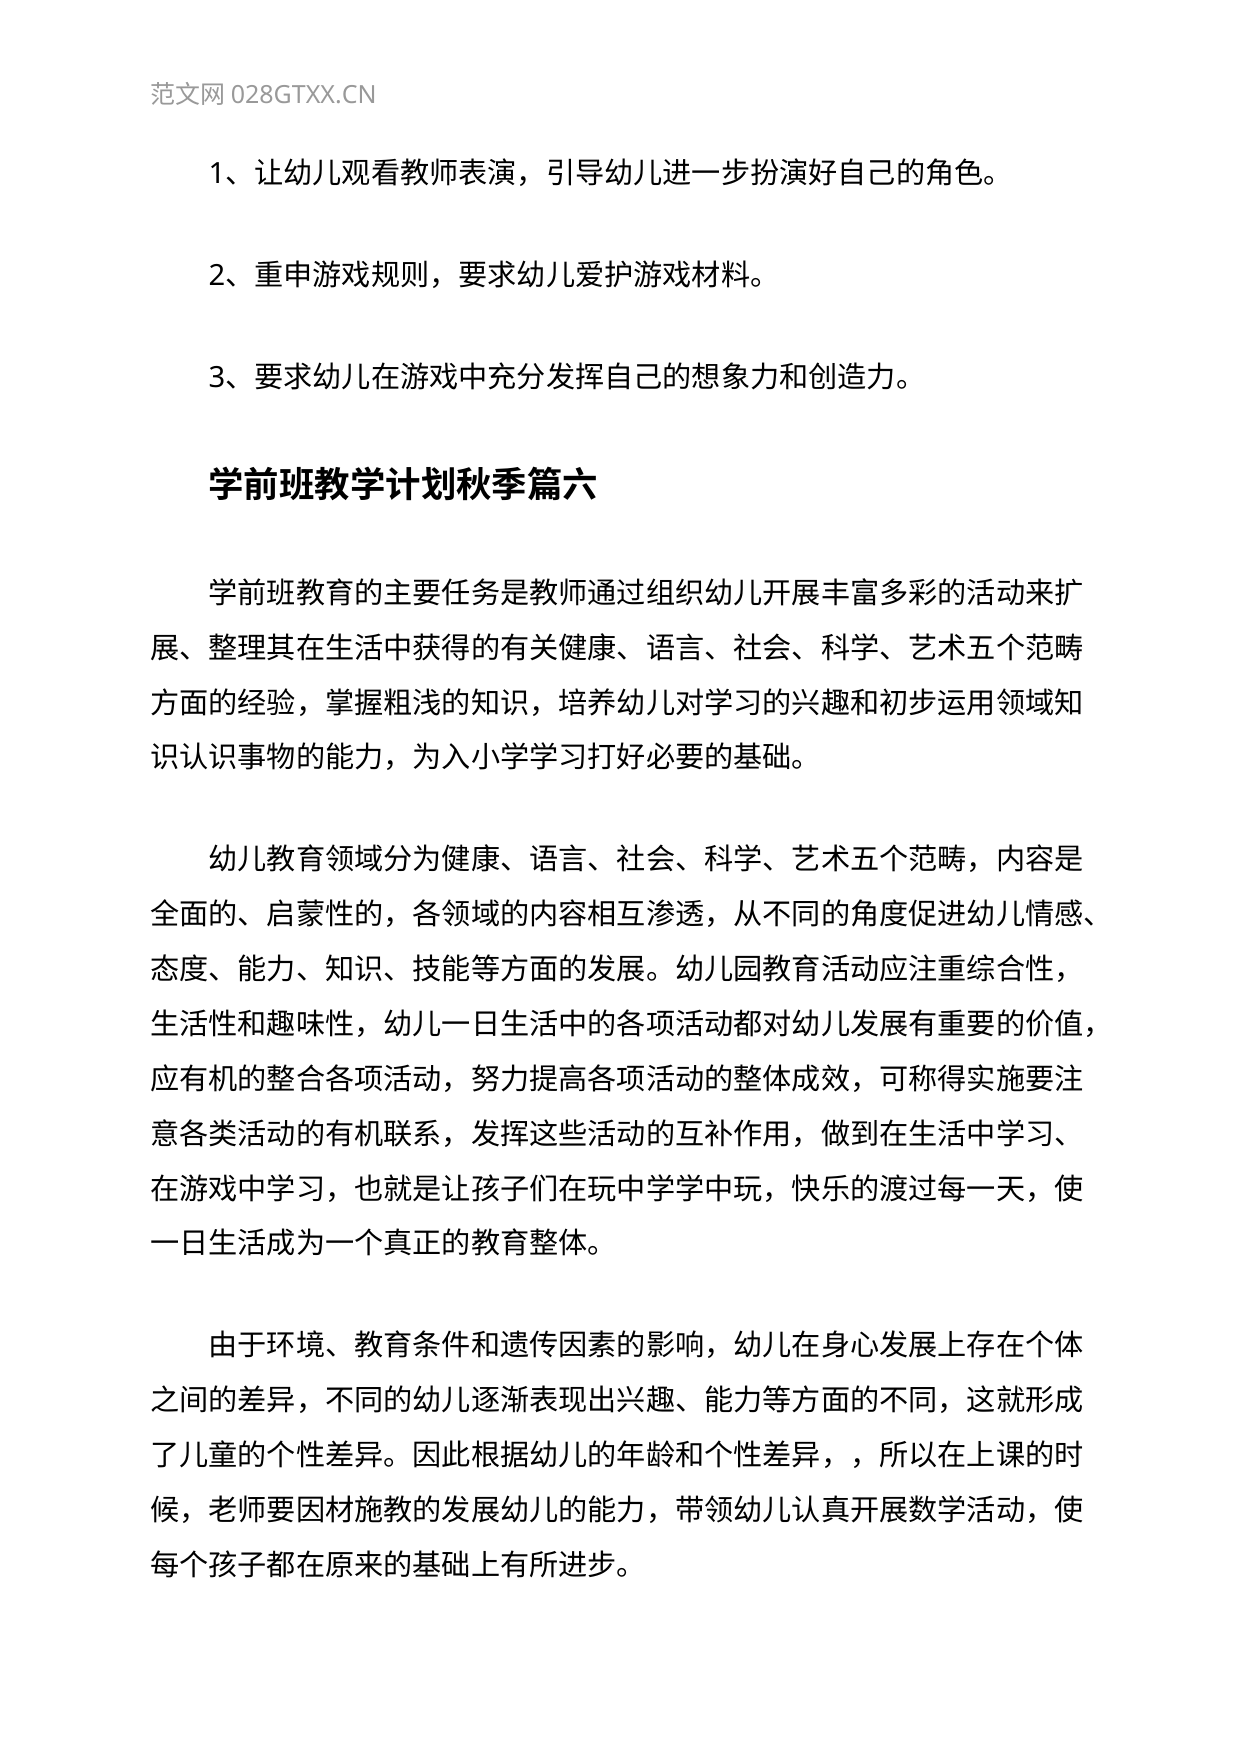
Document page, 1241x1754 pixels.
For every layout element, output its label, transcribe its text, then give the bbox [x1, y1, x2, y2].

text 1、让幼儿观看教师表演，引导幼儿进一步扮演好自己的角色。 [150, 150, 1090, 192]
text 学前班教育的主要任务是教师通过组织幼儿开展丰富多彩的活动来扩展、整理其在生活中获得的有关健康、语言、社会、科学、艺术五个范畴方面的经验，掌握粗浅的知识，培养幼儿对学习的兴趣和初步运用领域知识认识事物的能力，为入小学学习打好必要的基础。 [150, 569, 1090, 776]
text 学前班教学计划秋季篇六 [150, 456, 1090, 507]
text 幼儿教育领域分为健康、语言、社会、科学、艺术五个范畴，内容是全面的、启蒙性的，各领域的内容相互渗透，从不同的角度促进幼儿情感、态度、能力、知识、技能等方面的发展。幼儿园教育活动应注重综合性，生活性和趣味性，幼儿一日生活中的各项活动都对幼儿发展有重要的价值，应有机的整合各项活动，努力提高各项活动的整体成效，可称得实施要注意各类活动的有机联系，发挥这些活动的互补作用，做到在生活中学习、在游戏中学习，也就是让孩子们在玩中学学中玩，快乐的渡过每一天，使一日生活成为一个真正的教育整体。 [150, 836, 1090, 1262]
text 2、重申游戏规则，要求幼儿爱护游戏材料。 [150, 252, 1090, 294]
text 3、要求幼儿在游戏中充分发挥自己的想象力和创造力。 [150, 354, 1090, 396]
text 由于环境、教育条件和遗传因素的影响，幼儿在身心发展上存在个体之间的差异，不同的幼儿逐渐表现出兴趣、能力等方面的不同，这就形成了儿童的个性差异。因此根据幼儿的年龄和个性差异，，所以在上课的时候，老师要因材施教的发展幼儿的能力，带领幼儿认真开展数学活动，使每个孩子都在原来的基础上有所进步。 [150, 1322, 1090, 1584]
